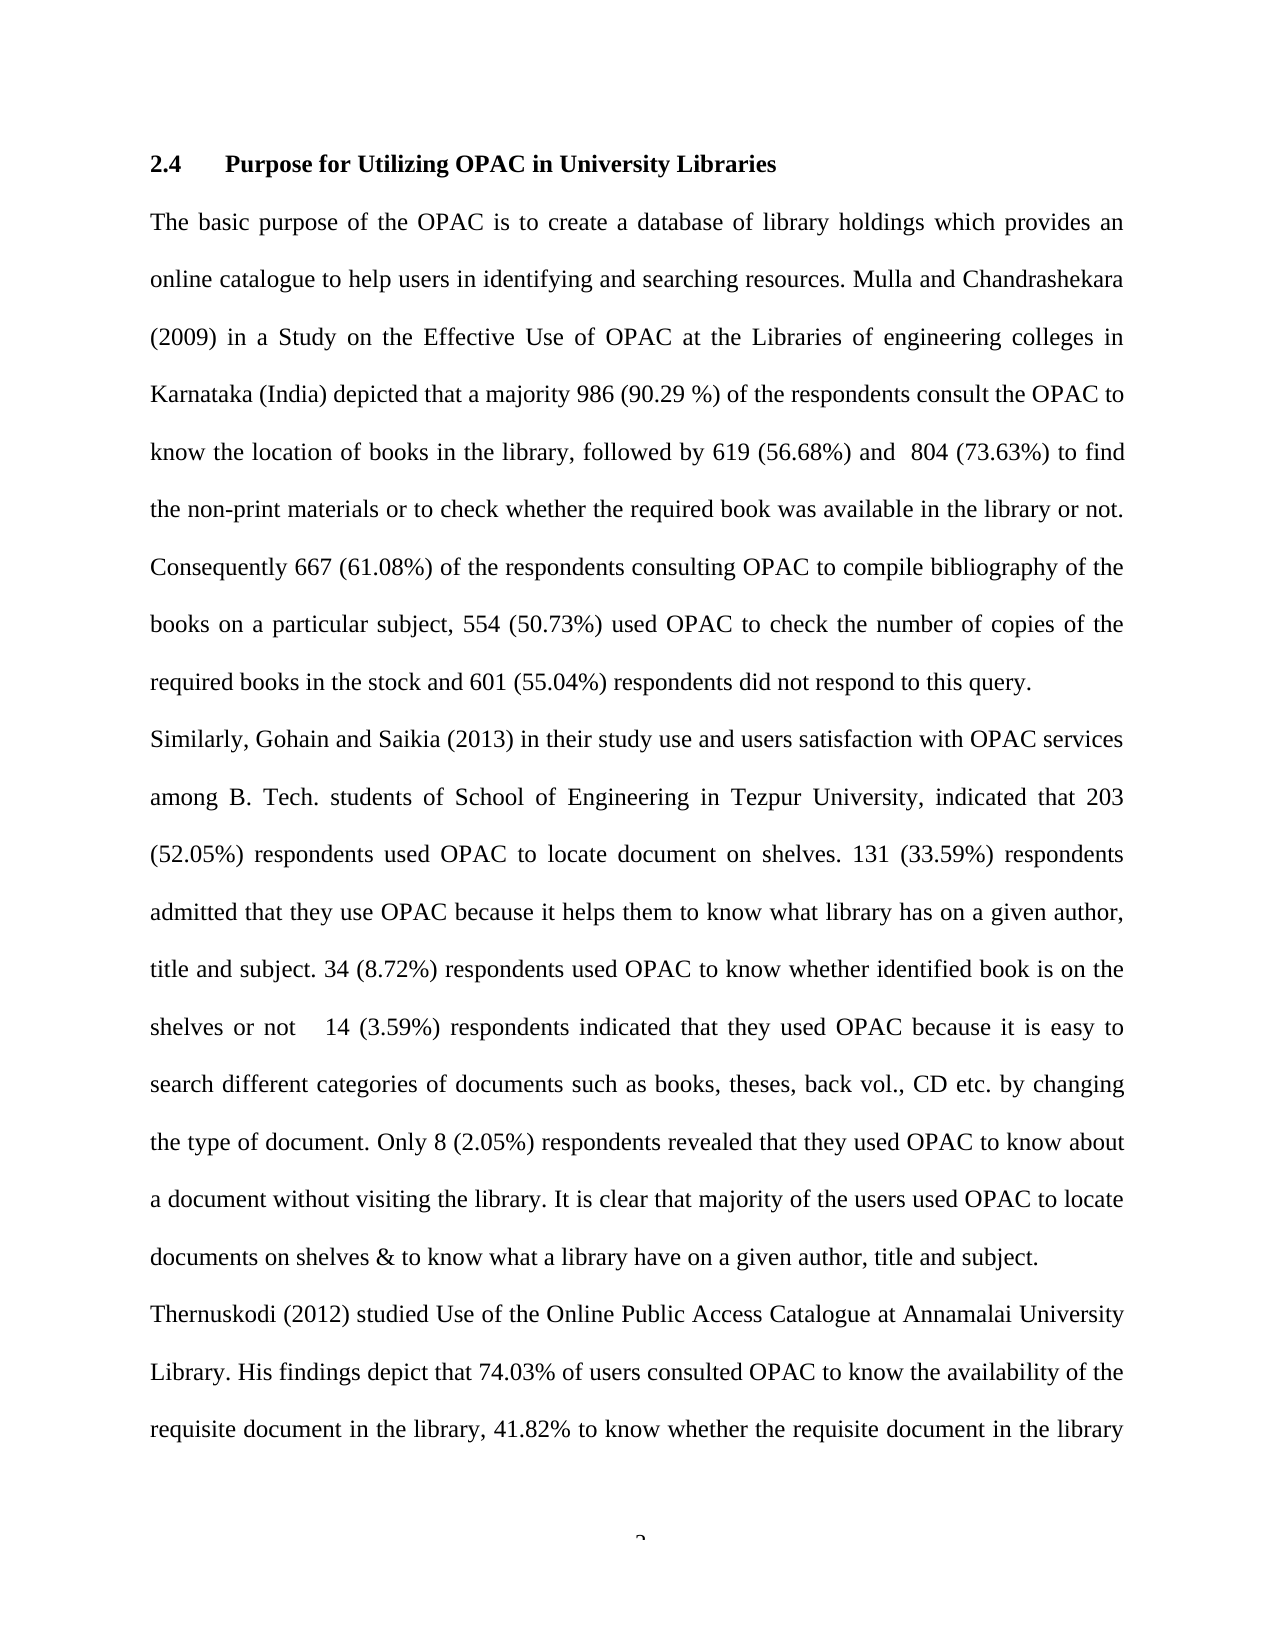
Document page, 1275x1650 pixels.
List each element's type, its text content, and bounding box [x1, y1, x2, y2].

text The basic purpose of the OPAC is to create a database of library holdings which provides an online catalogue to help users in identifying and searching resources. Mulla and Chandrashekara (2009) in a Study on the Effective Use of OPAC at the Libraries of engineering colleges in Karnataka (India) depicted that a majority 986 (90.29 %) of the respondents consult the OPAC to know the location of books in the library, followed by 619 (56.68%) and 804 (73.63%) to find the non-print materials or to check whether the required book was available in the library or not. Consequently 667 (61.08%) of the respondents consulting OPAC to compile bibliography of the books on a particular subject, 554 (50.73%) used OPAC to check the number of copies of the required books in the stock and 601 (55.04%) respondents did not respond to this query. [150, 207, 1125, 696]
text Similarly, Gohain and Saikia (2013) in their study use and users satisfaction with OPAC services among B. Tech. students of School of Engineering in Tezpur University, indicated that 203 (52.05%) respondents used OPAC to locate document on shelves. 131 (33.59%) respondents admitted that they use OPAC because it helps them to know what library has on a given author, title and subject. 34 (8.72%) respondents used OPAC to know whether identified book is on the shelves or not 14 (3.59%) respondents indicated that they used OPAC because it is easy to search different categories of documents such as books, theses, back vol., CD etc. by changing the type of document. Only 8 (2.05%) respondents revealed that they used OPAC to know about a document without visiting the library. It is clear that majority of the users used OPAC to locate documents on shelves & to know what a library have on a given author, title and subject. [150, 724, 1125, 1271]
subtitle Purpose for Utilizing OPAC in University Libraries [150, 149, 1148, 178]
text Thernuskodi (2012) studied Use of the Online Public Access Catalogue at Annamalai University Library. His findings depict that 74.03% of users consulted OPAC to know the availability of the requisite document in the library, 41.82% to know whether the requisite document in the library [150, 1299, 1126, 1443]
